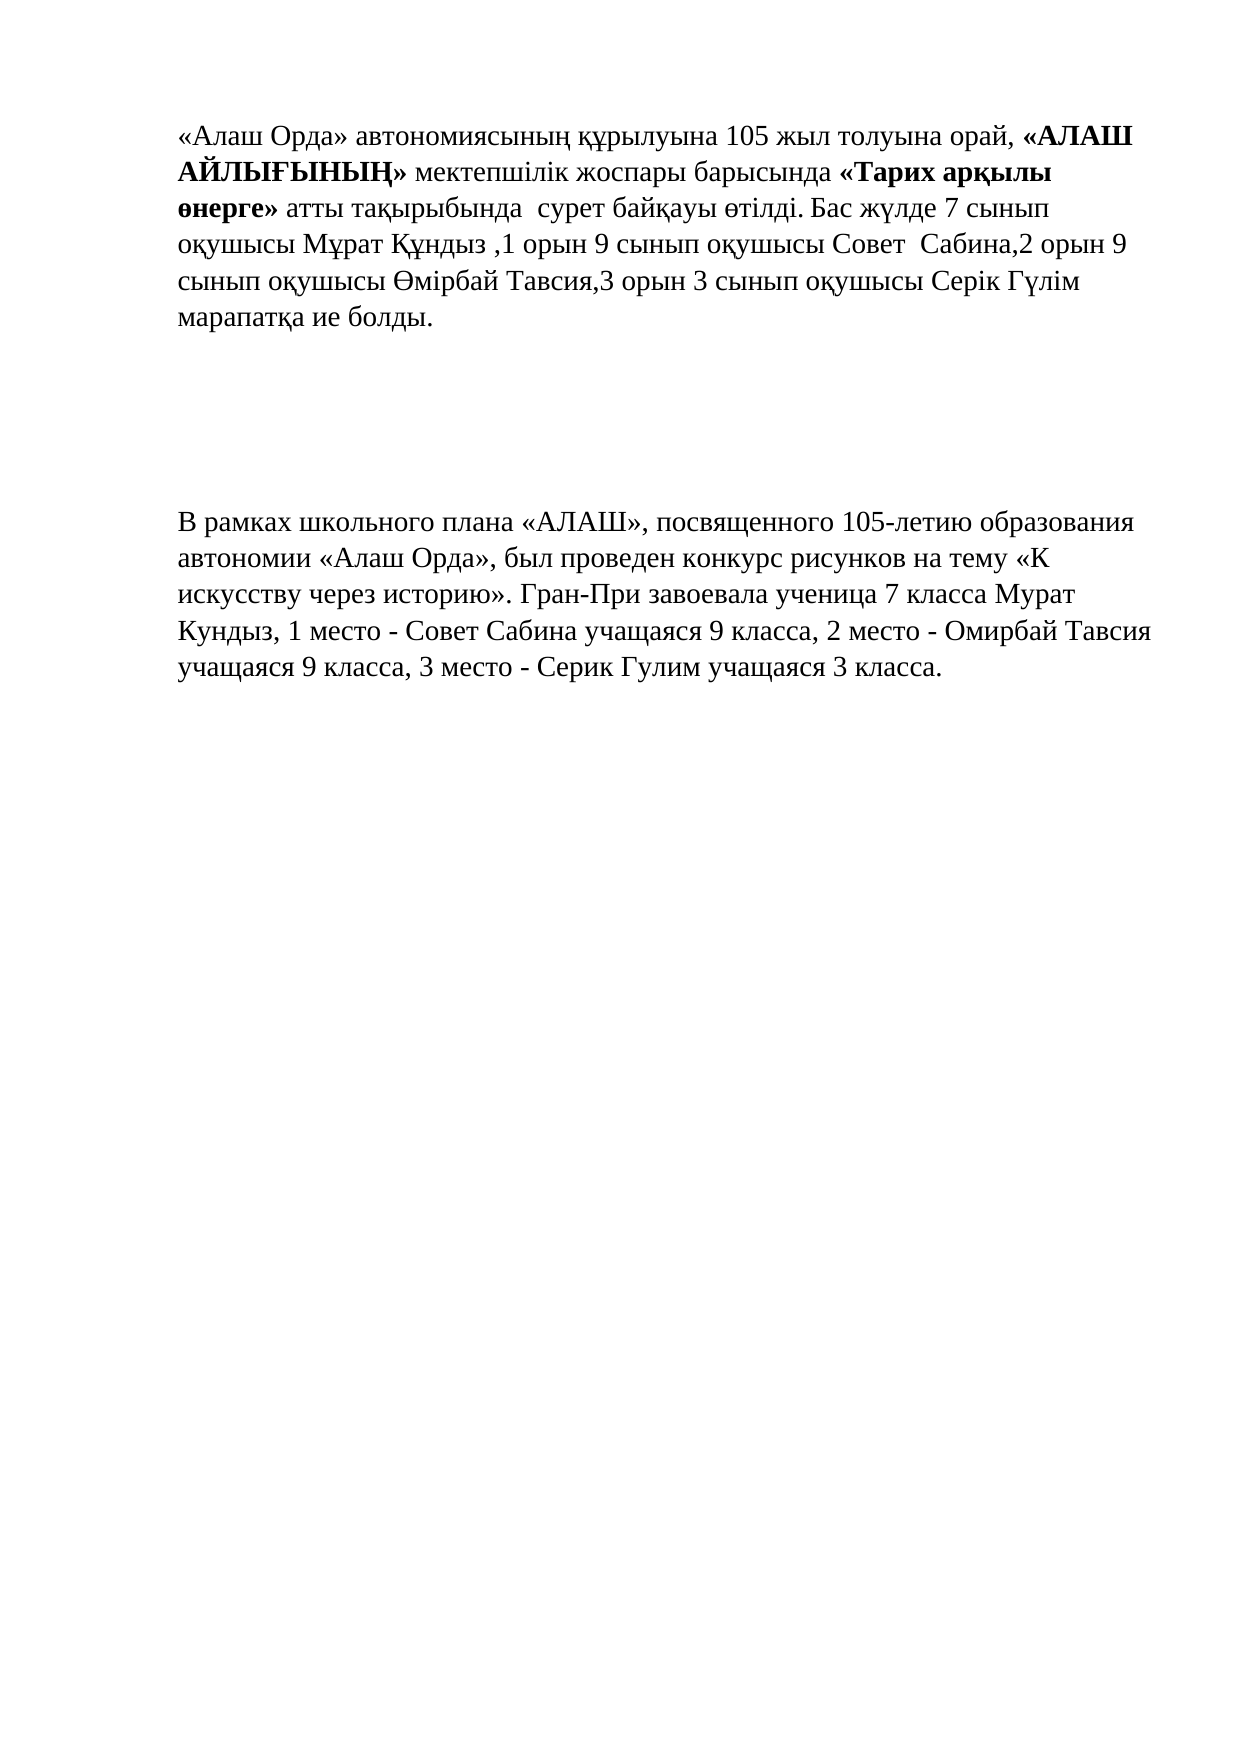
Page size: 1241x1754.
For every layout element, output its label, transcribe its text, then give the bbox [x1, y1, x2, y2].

text «Алаш Орда» автономиясының құрылуына 105 жыл толуына орай, «АЛАШ АЙЛЫҒЫНЫҢ» мектепшілік жоспары барысында «Тарих арқылы өнерге» атты тақырыбында сурет байқауы өтілді. Бас жүлде 7 сынып оқушысы Мұрат Құндыз ,1 орын 9 сынып оқушысы Совет Сабина,2 орын 9 сынып оқушысы Өмірбай Тавсия,3 орын 3 сынып оқушысы Серік Гүлім марапатқа ие болды. [177, 118, 1152, 332]
text В рамках школьного плана «АЛАШ», посвященного 105-летию образования автономии «Алаш Орда», был проведен конкурс рисунков на тему «К искусству через историю». Гран-При завоевала ученица 7 класса Мурат Кундыз, 1 место - Совет Сабина учащаяся 9 класса, 2 место - Омирбай Тавсия учащаяся 9 класса, 3 место - Серик Гулим учащаяся 3 класса. [177, 504, 1152, 682]
